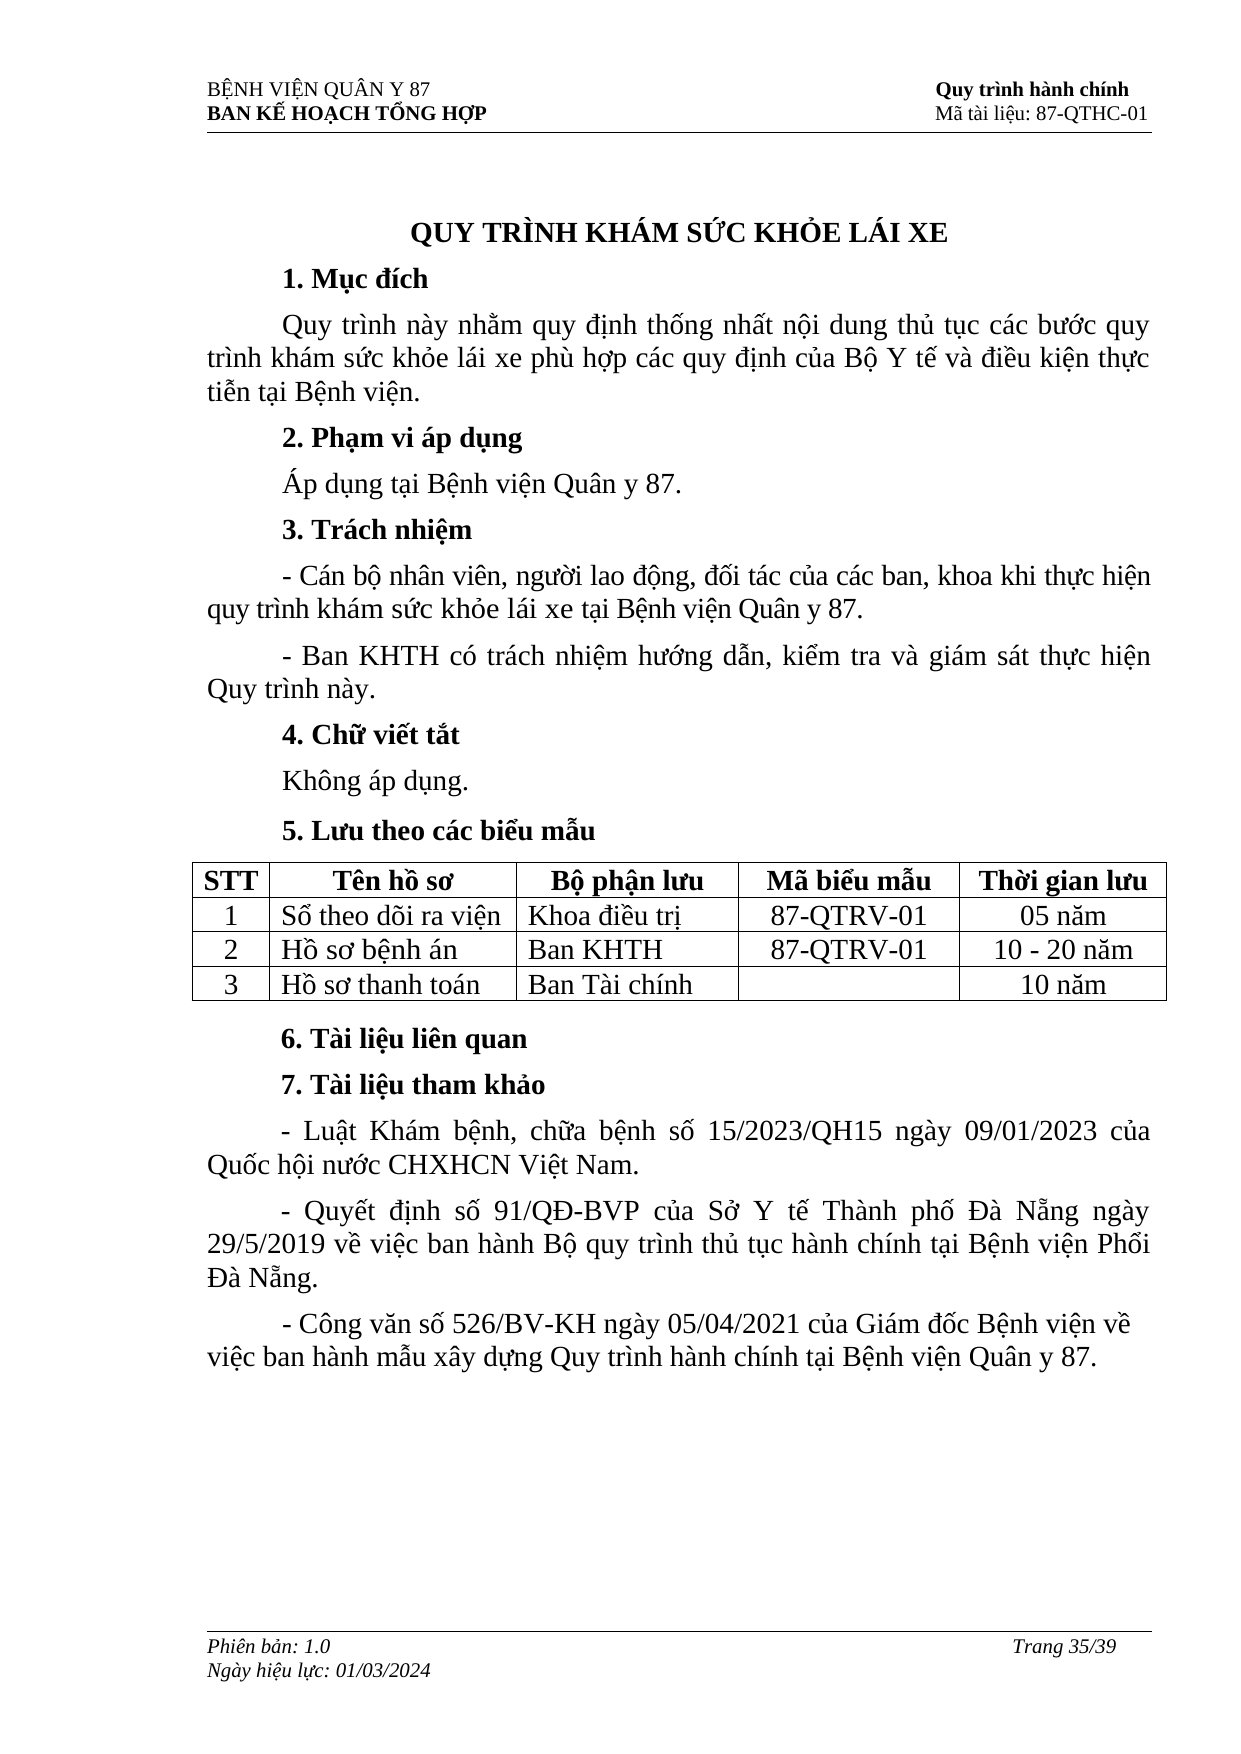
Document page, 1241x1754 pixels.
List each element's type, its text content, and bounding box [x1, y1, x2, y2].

table_header Mã biểu mẫu [739, 863, 959, 897]
text - Công văn số 526/BV-KH ngày 05/04/2021 của Giám đốc Bệnh viện về việc ban hành mẫu xây dựng Quy trình hành chính tại Bệnh viện Quân y 87. [207, 1306, 1152, 1373]
table_cell [739, 967, 959, 1000]
text 7. Tài liệu tham khảo [207, 1067, 1152, 1101]
table_cell Hồ sơ thanh toán [270, 967, 516, 1000]
table_cell Sổ theo dõi ra viện [270, 898, 516, 931]
text 4. Chữ viết tắt [207, 717, 1152, 751]
text Quy trình này nhằm quy định thống nhất nội dung thủ tục các bước quy trình khám sức khỏe lái xe phù hợp các quy định của Bộ Y tế và điều kiện thực tiễn tại Bệnh viện. [207, 307, 1152, 407]
table_cell 10 - 20 năm [960, 932, 1166, 966]
text 3. Trách nhiệm [207, 512, 1152, 546]
text 5. Lưu theo các biểu mẫu [207, 813, 1152, 846]
table_cell 2 [193, 932, 269, 966]
table_cell Ban Tài chính [517, 967, 738, 1000]
text 2. Phạm vi áp dụng [207, 420, 1152, 453]
table_cell 3 [193, 967, 269, 1000]
table_cell Hồ sơ bệnh án [270, 932, 516, 966]
text 1. Mục đích [207, 261, 1152, 294]
text Áp dụng tại Bệnh viện Quân y 87. [207, 466, 1152, 499]
text Không áp dụng. [207, 763, 1152, 797]
text - Cán bộ nhân viên, người lao động, đối tác của các ban, khoa khi thực hiện quy trình khám sức khỏe lái xe tại Bệnh viện Quân y 87. [207, 558, 1152, 625]
table_header Thời gian lưu [960, 863, 1166, 897]
table_cell 05 năm [960, 898, 1166, 931]
table_cell 87-QTRV-01 [739, 932, 959, 966]
table_header Bộ phận lưu [517, 863, 738, 897]
text QUY TRÌNH KHÁM SỨC KHỎE LÁI XE [207, 215, 1152, 248]
text - Quyết định số 91/QĐ-BVP của Sở Y tế Thành phố Đà Nẵng ngày 29/5/2019 về việc ban hành Bộ quy trình thủ tục hành chính tại Bệnh viện Phổi Đà Nẵng. [207, 1193, 1152, 1293]
text 6. Tài liệu liên quan [207, 1021, 1152, 1055]
text - Luật Khám bệnh, chữa bệnh số 15/2023/QH15 ngày 09/01/2023 của Quốc hội nước CHXHCN Việt Nam. [207, 1113, 1152, 1180]
text - Ban KHTH có trách nhiệm hướng dẫn, kiểm tra và giám sát thực hiện Quy trình này. [207, 638, 1152, 705]
table_cell 87-QTRV-01 [739, 898, 959, 931]
table_header STT [193, 863, 269, 897]
table_cell 10 năm [960, 967, 1166, 1000]
table_cell 1 [193, 898, 269, 931]
table_cell Ban KHTH [517, 932, 738, 966]
table_cell Khoa điều trị [517, 898, 738, 931]
table_header Tên hồ sơ [270, 863, 516, 897]
